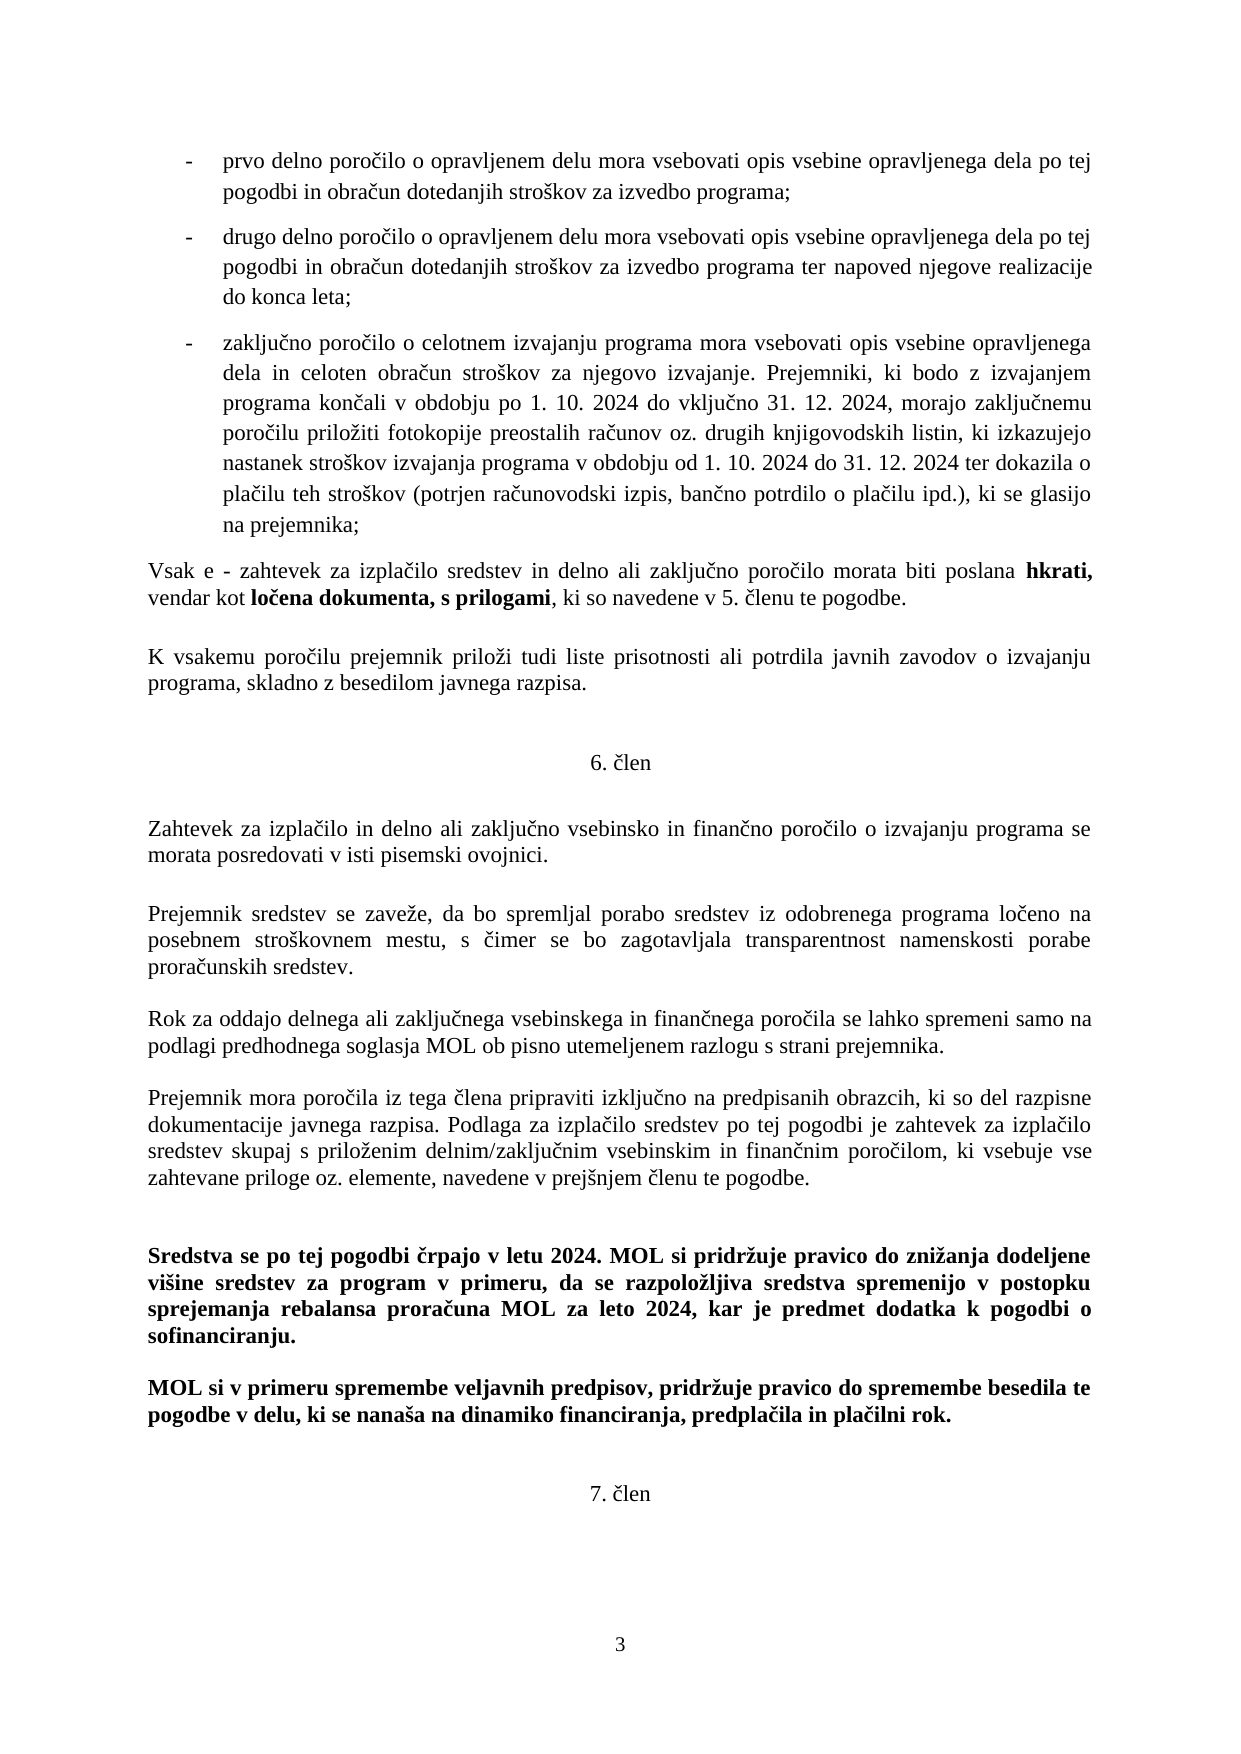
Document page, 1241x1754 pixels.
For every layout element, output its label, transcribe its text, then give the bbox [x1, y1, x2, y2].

text Vsak e - zahtevek za izplačilo sredstev in delno ali zaključno poročilo morata biti poslana hkrati, vendar kot ločena dokumenta, s prilogami, ki so navedene v 5. členu te pogodbe. [148, 557, 1093, 610]
list zaključno poročilo o celotnem izvajanju programa mora vsebovati opis vsebine opravljenega dela in celoten obračun stroškov za njegovo izvajanje. Prejemniki, ki bodo z izvajanjem programa končali v obdobju po 1. 10. 2024 do vključno 31. 12. 2024, morajo zaključnemu poročilu priložiti fotokopije preostalih računov oz. drugih knjigovodskih listin, ki izkazujejo nastanek stroškov izvajanja programa v obdobju od 1. 10. 2024 do 31. 12. 2024 ter dokazila o plačilu teh stroškov (potrjen računovodski izpis, bančno potrdilo o plačilu ipd.), ki se glasijo na prejemnika; [185, 329, 1093, 538]
text 6. člen [148, 749, 1093, 776]
text Prejemnik mora poročila iz tega člena pripraviti izključno na predpisanih obrazcih, ki so del razpisne dokumentacije javnega razpisa. Podlaga za izplačilo sredstev po tej pogodbi je zahtevek za izplačilo sredstev skupaj s priloženim delnim/zaključnim vsebinskim in finančnim poročilom, ki vsebuje vse zahtevane priloge oz. elemente, navedene v prejšnjem členu te pogodbe. [148, 1084, 1093, 1190]
list prvo delno poročilo o opravljenem delu mora vsebovati opis vsebine opravljenega dela po tej pogodbi in obračun dotedanjih stroškov za izvedbo programa; [185, 148, 1093, 204]
text K vsakemu poročilu prejemnik priloži tudi liste prisotnosti ali potrdila javnih zavodov o izvajanju programa, skladno z besedilom javnega razpisa. [148, 643, 1093, 695]
text Zahtevek za izplačilo in delno ali zaključno vsebinsko in finančno poročilo o izvajanju programa se morata posredovati v isti pisemski ovojnici. [148, 815, 1093, 867]
text MOL si v primeru spremembe veljavnih predpisov, pridržuje pravico do spremembe besedila te pogodbe v delu, ki se nanaša na dinamiko financiranja, predplačila in plačilni rok. [148, 1374, 1093, 1427]
text Rok za oddajo delnega ali zaključnega vsebinskega in finančnega poročila se lahko spremeni samo na podlagi predhodnega soglasja MOL ob pisno utemeljenem razlogu s strani prejemnika. [148, 1005, 1093, 1058]
text Prejemnik sredstev se zaveže, da bo spremljal porabo sredstev iz odobrenega programa ločeno na posebnem stroškovnem mestu, s čimer se bo zagotavljala transparentnost namenskosti porabe proračunskih sredstev. [148, 900, 1093, 979]
text Sredstva se po tej pogodbi črpajo v letu 2024. MOL si pridržuje pravico do znižanja dodeljene višine sredstev za program v primeru, da se razpoložljiva sredstva spremenijo v postopku sprejemanja rebalansa proračuna MOL za leto 2024, kar je predmet dodatka k pogodbi o sofinanciranju. [148, 1243, 1093, 1348]
text 7. člen [148, 1480, 1093, 1506]
list drugo delno poročilo o opravljenem delu mora vsebovati opis vsebine opravljenega dela po tej pogodbi in obračun dotedanjih stroškov za izvedbo programa ter napoved njegove realizacije do konca leta; [185, 223, 1093, 310]
